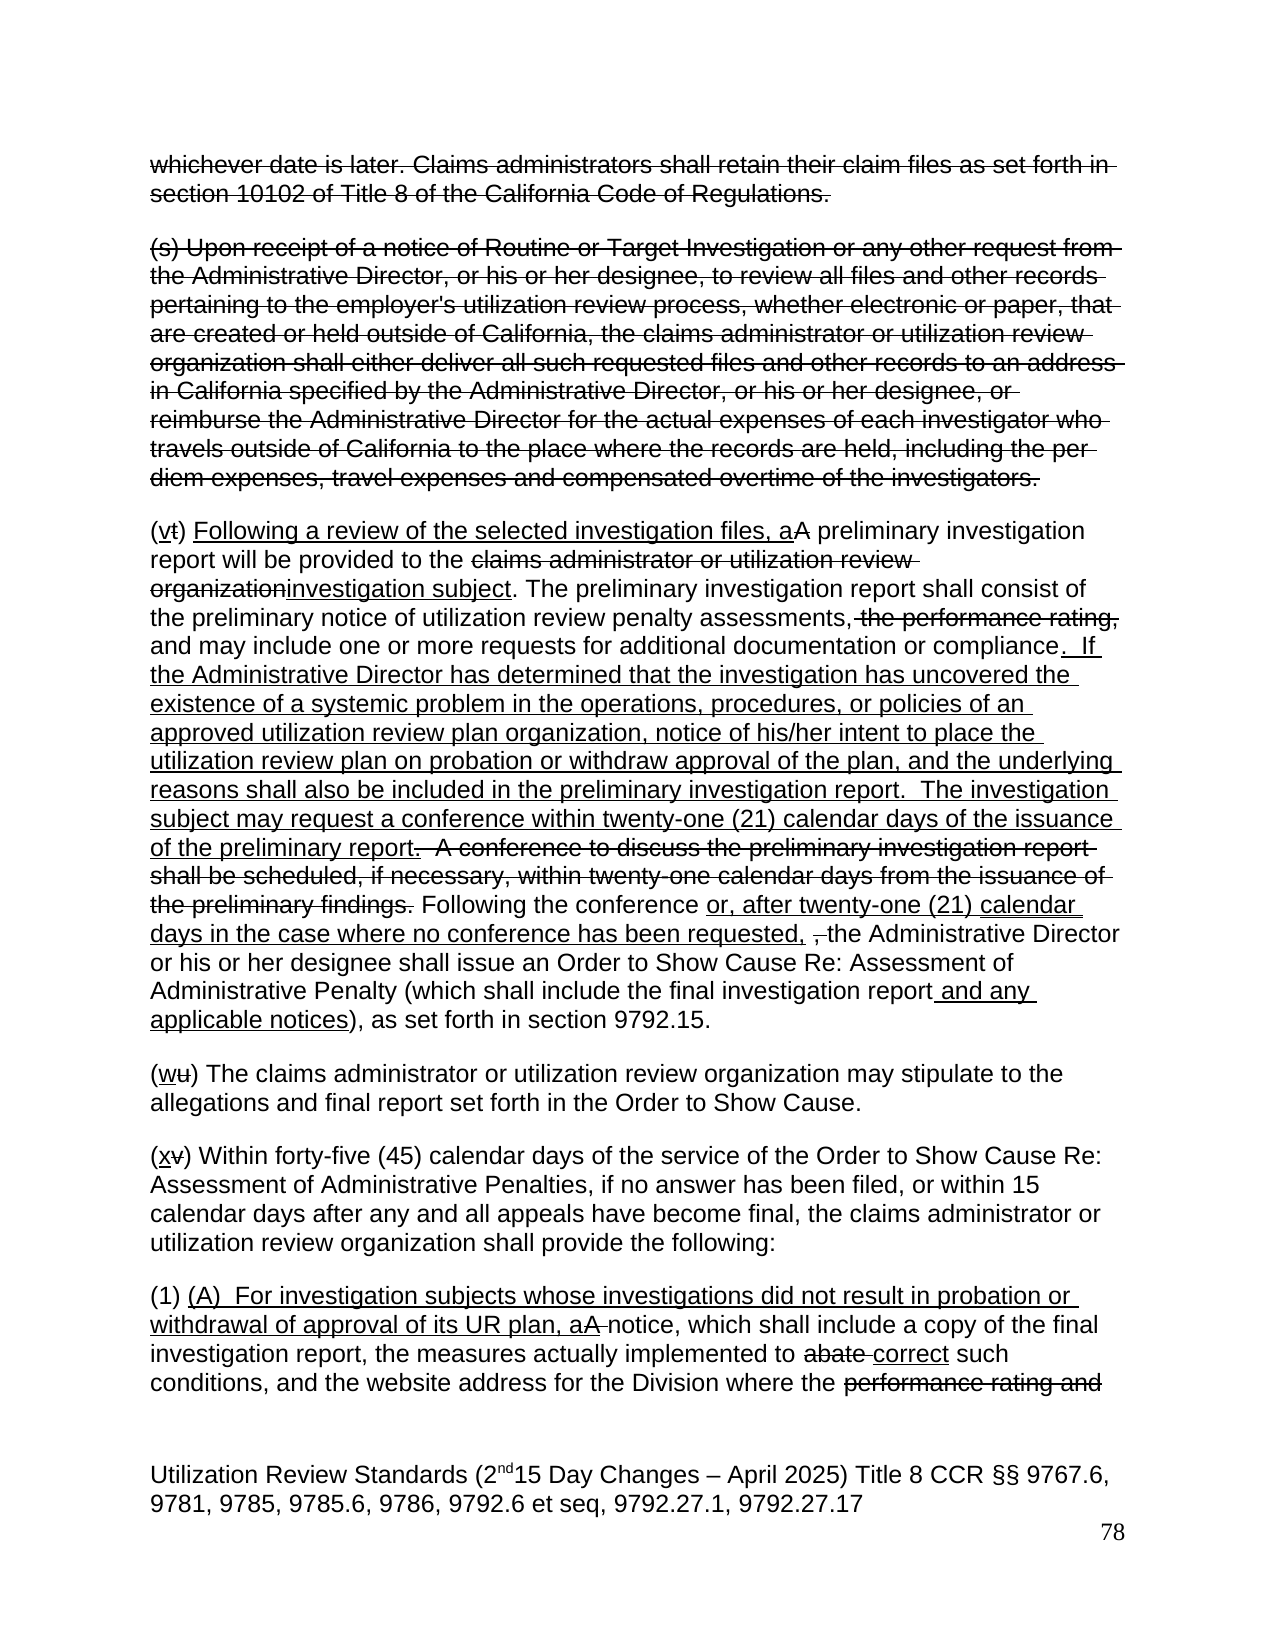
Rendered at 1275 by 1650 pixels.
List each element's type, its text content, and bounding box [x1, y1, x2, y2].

text (s) Upon receipt of a notice of Routine or Target Investigation or any other request from the Administrative Director, or his or her designee, to review all files and other records pertaining to the employer's utilization review process, whether electronic or paper, that are created or held outside of California, the claims administrator or utilization review organization shall either deliver all such requested files and other records to an address in California specified by the Administrative Director, or his or her designee, or reimburse the Administrative Director for the actual expenses of each investigator who travels outside of California to the place where the records are held, including the per diem expenses, travel expenses and compensated overtime of the investigators. [150, 232, 1125, 363]
text (s) Upon receipt of a notice of Routine or Target Investigation or any other request from the Administrative Director, or his or her designee, to review all files and other records pertaining to the employer's utilization review process, whether electronic or paper, that are created or held outside of California, the claims administrator or utilization review organization shall either deliver all such requested files and other records to an address in California specified by the Administrative Director, or his or her designee, or reimburse the Administrative Director for the actual expenses of each investigator who travels outside of California to the place where the records are held, including the per diem expenses, travel expenses and compensated overtime of the investigators. [150, 365, 1125, 491]
text (xv) Within forty-five (45) calendar days of the service of the Order to Show Cause Re: Assessment of Administrative Penalties, if no answer has been filed, or within 15 calendar days after any and all appeals have become final, the claims administrator or utilization review organization shall provide the following: [150, 1141, 1125, 1256]
text (wu) The claims administrator or utilization review organization may stipulate to the allegations and final report set forth in the Order to Show Cause. [150, 1059, 1125, 1116]
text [150, 150, 1125, 207]
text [150, 1281, 1125, 1396]
text (vt) Following a review of the selected investigation files, aA preliminary investigation report will be provided to the claims administrator or utilization review organizationinvestigation subject. The preliminary investigation report shall consist of the preliminary notice of utilization review penalty assessments, the performance rating, and may include one or more requests for additional documentation or compliance. If the Administrative Director has determined that the investigation has uncovered the existence of a systemic problem in the operations, procedures, or policies of an approved utilization review plan organization, notice of his/her intent to place the utilization review plan on probation or withdraw approval of the plan, and the underlying reasons shall also be included in the preliminary investigation report. The investigation subject may request a conference within twenty-one (21) calendar days of the issuance of the preliminary report. A conference to discuss the preliminary investigation report shall be scheduled, if necessary, within twenty-one calendar days from the issuance of the preliminary findings. Following the conference or, after twenty-one (21) calendar days in the case where no conference has been requested, , the Administrative Director or his or her designee shall issue an Order to Show Cause Re: Assessment of Administrative Penalty (which shall include the final investigation report and any applicable notices), as set forth in section 9792.15. [150, 516, 1125, 1034]
